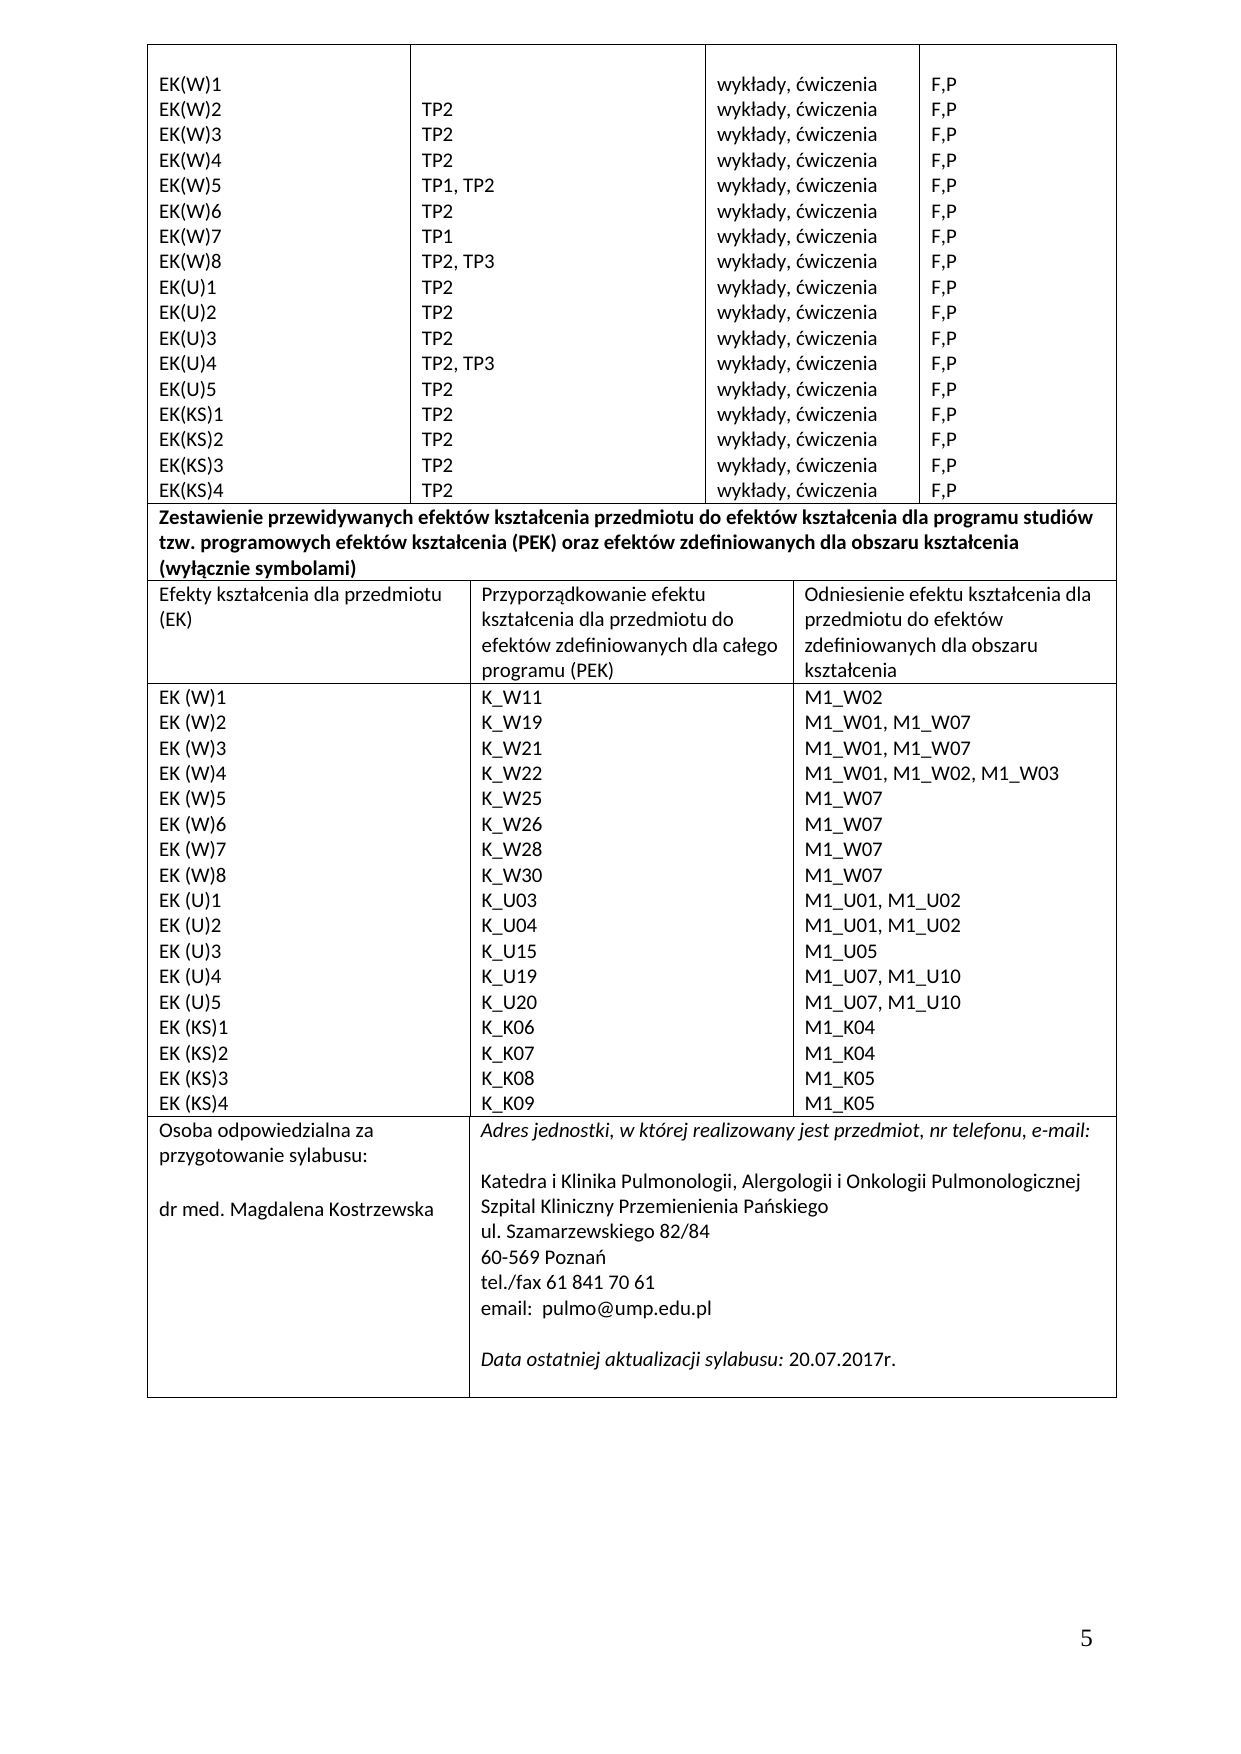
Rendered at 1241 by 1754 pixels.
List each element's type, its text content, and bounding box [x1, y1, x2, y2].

table_cell Odniesienie efektu kształcenia dla przedmiotu do efektów zdefiniowanych dla obszaru kształcenia [794, 581, 1116, 683]
table_cell K_W11 K_W19 K_W21 K_W22 K_W25 K_W26 K_W28 K_W30 K_U03 K_U04 K_U15 K_U19 K_U20 K_K06 K_K07 K_K08 K_K09 [471, 684, 793, 1116]
table_cell Osoba odpowiedzialna za przygotowanie sylabusu: dr med. Magdalena Kostrzewska [148, 1117, 469, 1397]
table_cell M1_W02 M1_W01, M1_W07 M1_W01, M1_W07 M1_W01, M1_W02, M1_W03 M1_W07 M1_W07 M1_W07 M1_W07 M1_U01, M1_U02 M1_U01, M1_U02 M1_U05 M1_U07, M1_U10 M1_U07, M1_U10 M1_K04 M1_K04 M1_K05 M1_K05 [794, 684, 1116, 1116]
table_cell TP2 TP2 TP2 TP1, TP2 TP2 TP1 TP2, TP3 TP2 TP2 TP2 TP2, TP3 TP2 TP2 TP2 TP2 TP2 [411, 45, 705, 503]
table_cell EK(W)1 EK(W)2 EK(W)3 EK(W)4 EK(W)5 EK(W)6 EK(W)7 EK(W)8 EK(U)1 EK(U)2 EK(U)3 EK(U)4 EK(U)5 EK(KS)1 EK(KS)2 EK(KS)3 EK(KS)4 [148, 45, 410, 503]
table_cell F,P F,P F,P F,P F,P F,P F,P F,P F,P F,P F,P F,P F,P F,P F,P F,P F,P [920, 45, 1116, 503]
table_cell wykłady, ćwiczenia wykłady, ćwiczenia wykłady, ćwiczenia wykłady, ćwiczenia wykłady, ćwiczenia wykłady, ćwiczenia wykłady, ćwiczenia wykłady, ćwiczenia wykłady, ćwiczenia wykłady, ćwiczenia wykłady, ćwiczenia wykłady, ćwiczenia wykłady, ćwiczenia wykłady, ćwiczenia wykłady, ćwiczenia wykłady, ćwiczenia wykłady, ćwiczenia [706, 45, 919, 503]
table_cell Zestawienie przewidywanych efektów kształcenia przedmiotu do efektów kształcenia dla programu studiów tzw. programowych efektów kształcenia (PEK) oraz efektów zdefiniowanych dla obszaru kształcenia (wyłącznie symbolami) [148, 504, 1116, 580]
table_cell Przyporządkowanie efektu kształcenia dla przedmiotu do efektów zdefiniowanych dla całego programu (PEK) [471, 581, 793, 683]
table_cell Efekty kształcenia dla przedmiotu (EK) [148, 581, 470, 683]
table_cell EK (W)1 EK (W)2 EK (W)3 EK (W)4 EK (W)5 EK (W)6 EK (W)7 EK (W)8 EK (U)1 EK (U)2 EK (U)3 EK (U)4 EK (U)5 EK (KS)1 EK (KS)2 EK (KS)3 EK (KS)4 [148, 684, 470, 1116]
table_cell Adres jednostki, w której realizowany jest przedmiot, nr telefonu, e-mail: Katedra i Klinika Pulmonologii, Alergologii i Onkologii Pulmonologicznej Szpital Kliniczny Przemienienia Pańskiego ul. Szamarzewskiego 82/84 60-569 Poznań tel./fax 61 841 70 61 email: pulmo@ump.edu.pl Data ostatniej aktualizacji sylabusu: 20.07.2017r. [470, 1117, 1116, 1397]
